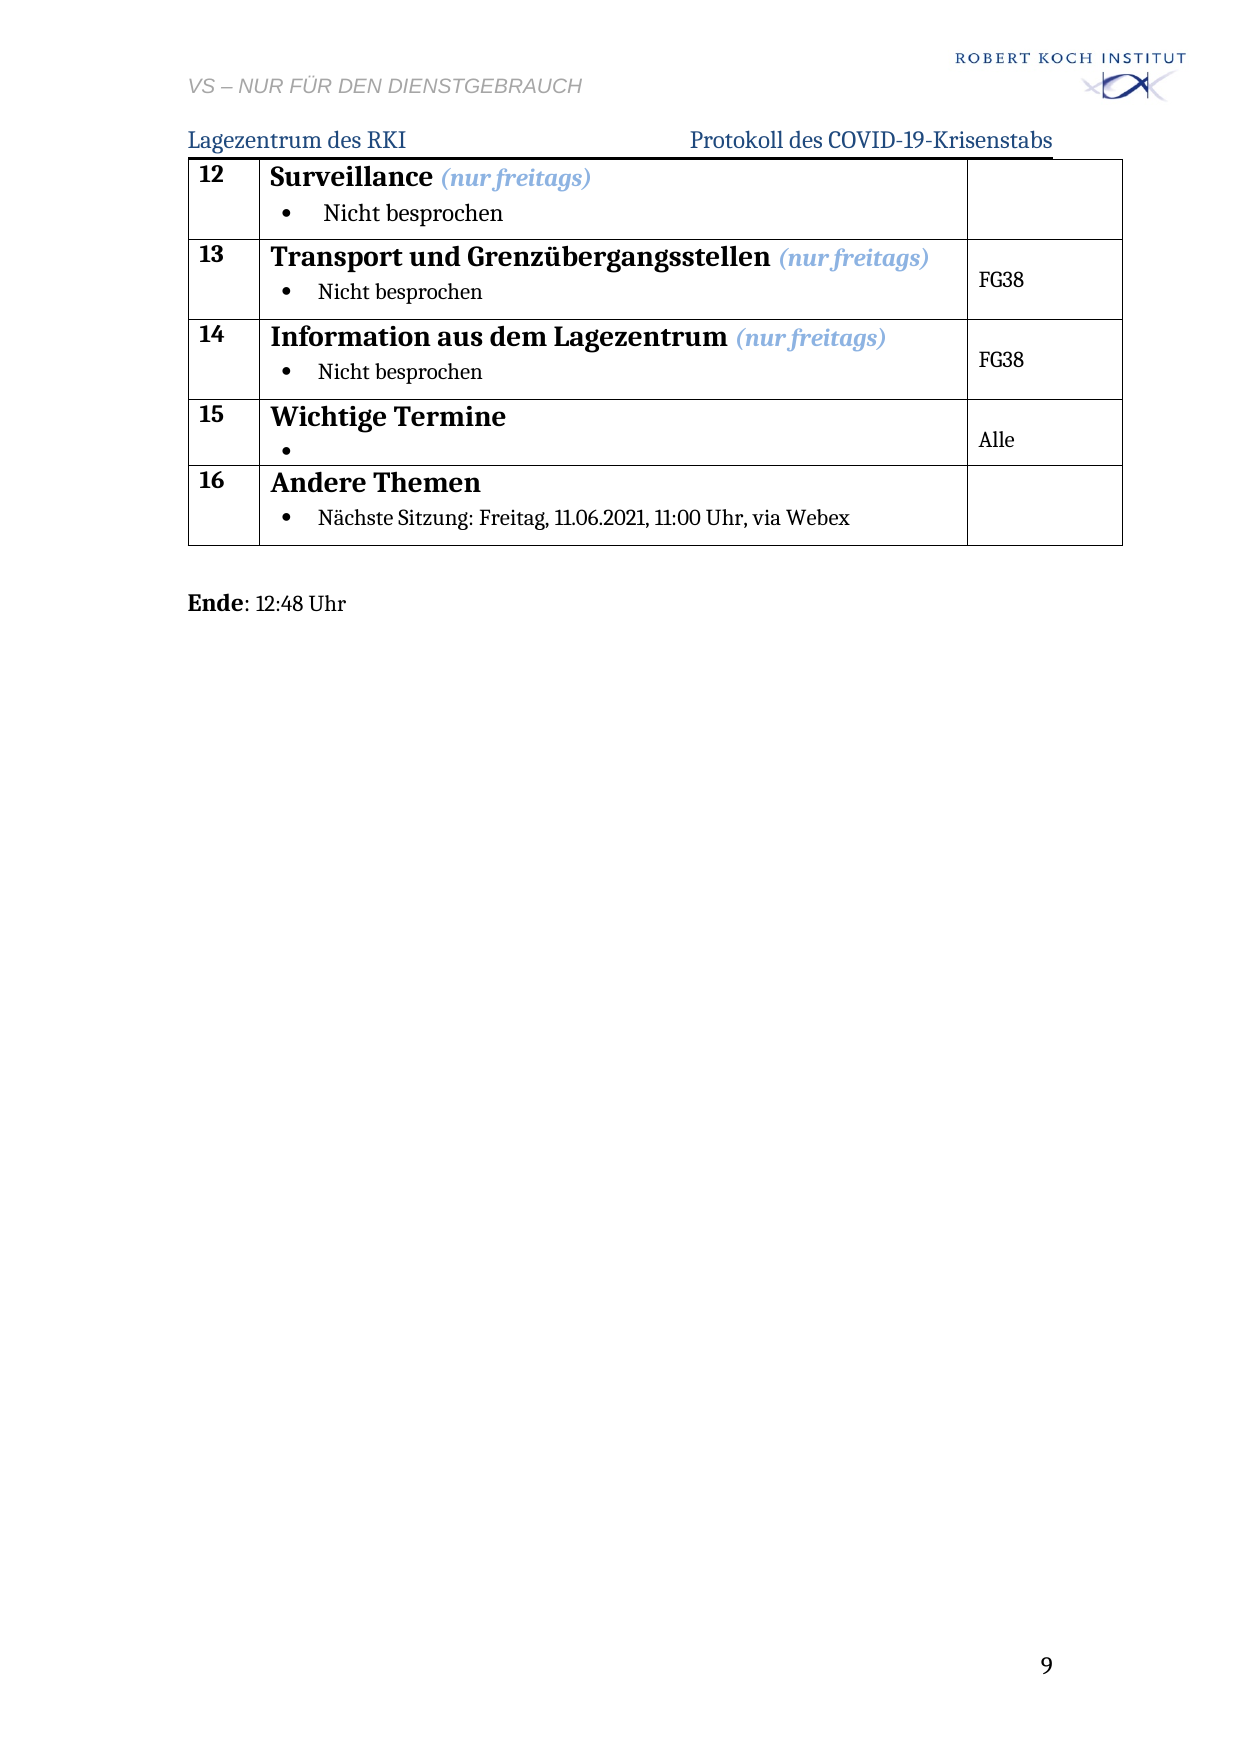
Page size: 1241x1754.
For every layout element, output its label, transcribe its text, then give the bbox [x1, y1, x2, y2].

table_cell FG38 [968, 320, 1122, 399]
table_cell 14 [189, 320, 259, 399]
table_cell [968, 466, 1122, 545]
table_cell Wichtige Termine [260, 400, 967, 465]
table_cell Surveillance (nur freitags) Nicht besprochen [260, 160, 967, 239]
table_cell 16 [189, 466, 259, 545]
table_cell FG38 [968, 240, 1122, 319]
table_cell 13 [189, 240, 259, 319]
table_cell [968, 160, 1122, 239]
table_cell Alle [968, 400, 1122, 465]
table_cell 15 [189, 400, 259, 465]
text Ende: 12:48 Uhr [187, 589, 1053, 618]
table_cell Information aus dem Lagezentrum (nur freitags) Nicht besprochen [260, 320, 967, 399]
table_cell Transport und Grenzübergangsstellen (nur freitags) Nicht besprochen [260, 240, 967, 319]
table_cell Andere Themen Nächste Sitzung: Freitag, 11.06.2021, 11:00 Uhr, via Webex [260, 466, 967, 545]
picture [947, 28, 1207, 105]
table_cell 12 [189, 160, 259, 239]
